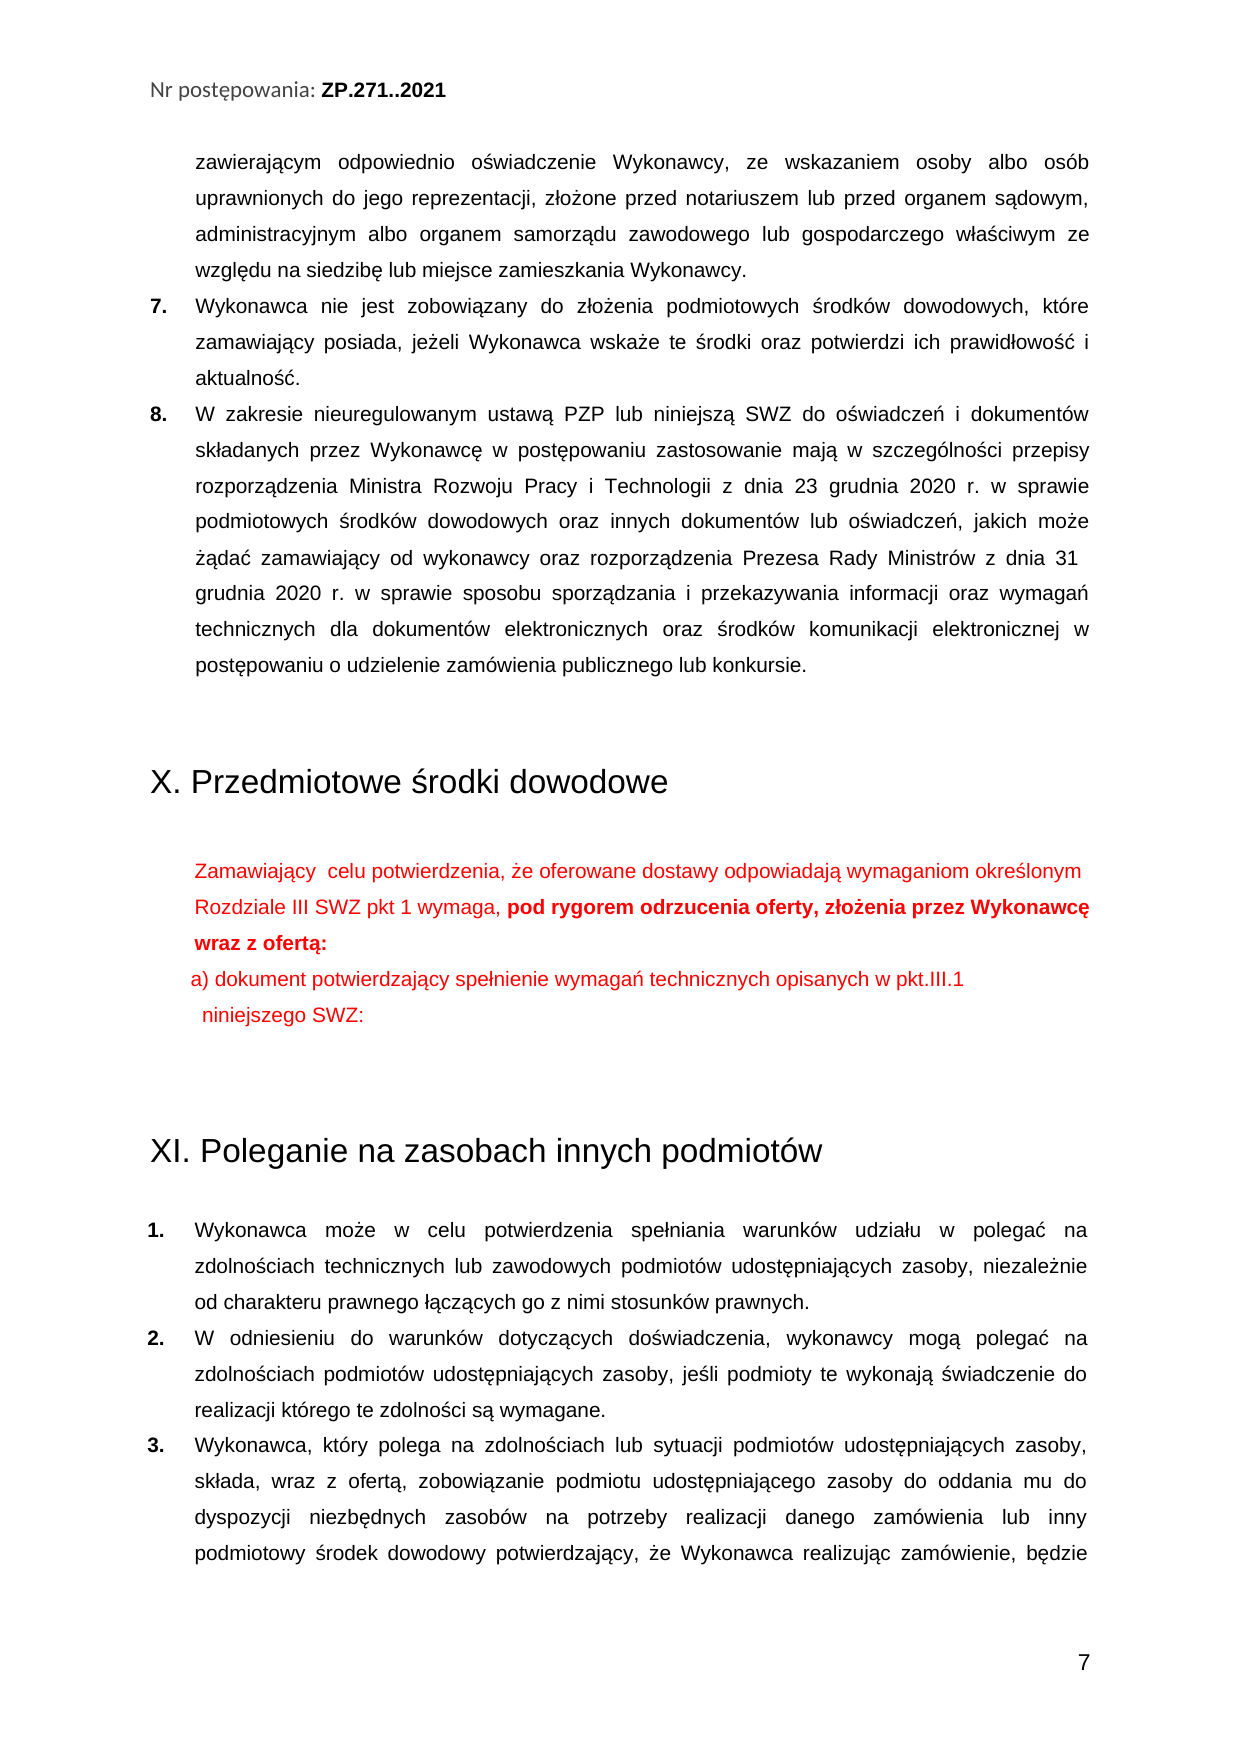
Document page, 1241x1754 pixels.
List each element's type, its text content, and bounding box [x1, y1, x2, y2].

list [148, 150, 1090, 282]
subtitle XI. Poleganie na zasobach innych podmiotów [150, 1131, 1090, 1169]
subtitle X. Przedmiotowe środki dowodowe [150, 762, 1090, 801]
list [147, 1433, 1088, 1565]
list Wykonawca może w celu potwierdzenia spełniania warunków udziału w polegać na zdolnościach technicznych lub zawodowych podmiotów udostępniających zasoby, niezależnie od charakteru prawnego łączących go z nimi stosunków prawnych. [147, 1218, 1088, 1313]
text Zamawiający celu potwierdzenia, że oferowane dostawy odpowiadają wymaganiom określonym Rozdziale III SWZ pkt 1 wymaga, pod rygorem odrzucenia oferty, złożenia przez Wykonawcę wraz z ofertą: [194, 859, 1090, 954]
list Wykonawca nie jest zobowiązany do złożenia podmiotowych środków dowodowych, które zamawiający posiada, jeżeli Wykonawca wskaże te środki oraz potwierdzi ich prawidłowość i aktualność. [150, 294, 1090, 389]
list W odniesieniu do warunków dotyczących doświadczenia, wykonawcy mogą polegać na zdolnościach podmiotów udostępniających zasoby, jeśli podmioty te wykonają świadczenie do realizacji którego te zdolności są wymagane. [147, 1326, 1088, 1421]
text a) dokument potwierdzający spełnienie wymagań technicznych opisanych w pkt.III.1 [150, 966, 1090, 990]
list W zakresie nieuregulowanym ustawą PZP lub niniejszą SWZ do oświadczeń i dokumentów składanych przez Wykonawcę w postępowaniu zastosowanie mają w szczególności przepisy rozporządzenia Ministra Rozwoju Pracy i Technologii z dnia 23 grudnia 2020 r. w sprawie podmiotowych środków dowodowych oraz innych dokumentów lub oświadczeń, jakich może żądać zamawiający od wykonawcy oraz rozporządzenia Prezesa Rady Ministrów z dnia 31 grudnia 2020 r. w sprawie sposobu sporządzania i przekazywania informacji oraz wymagań technicznych dla dokumentów elektronicznych oraz środków komunikacji elektronicznej w postępowaniu o udzielenie zamówienia publicznego lub konkursie. [150, 402, 1090, 677]
text niniejszego SWZ: [150, 1002, 1090, 1026]
